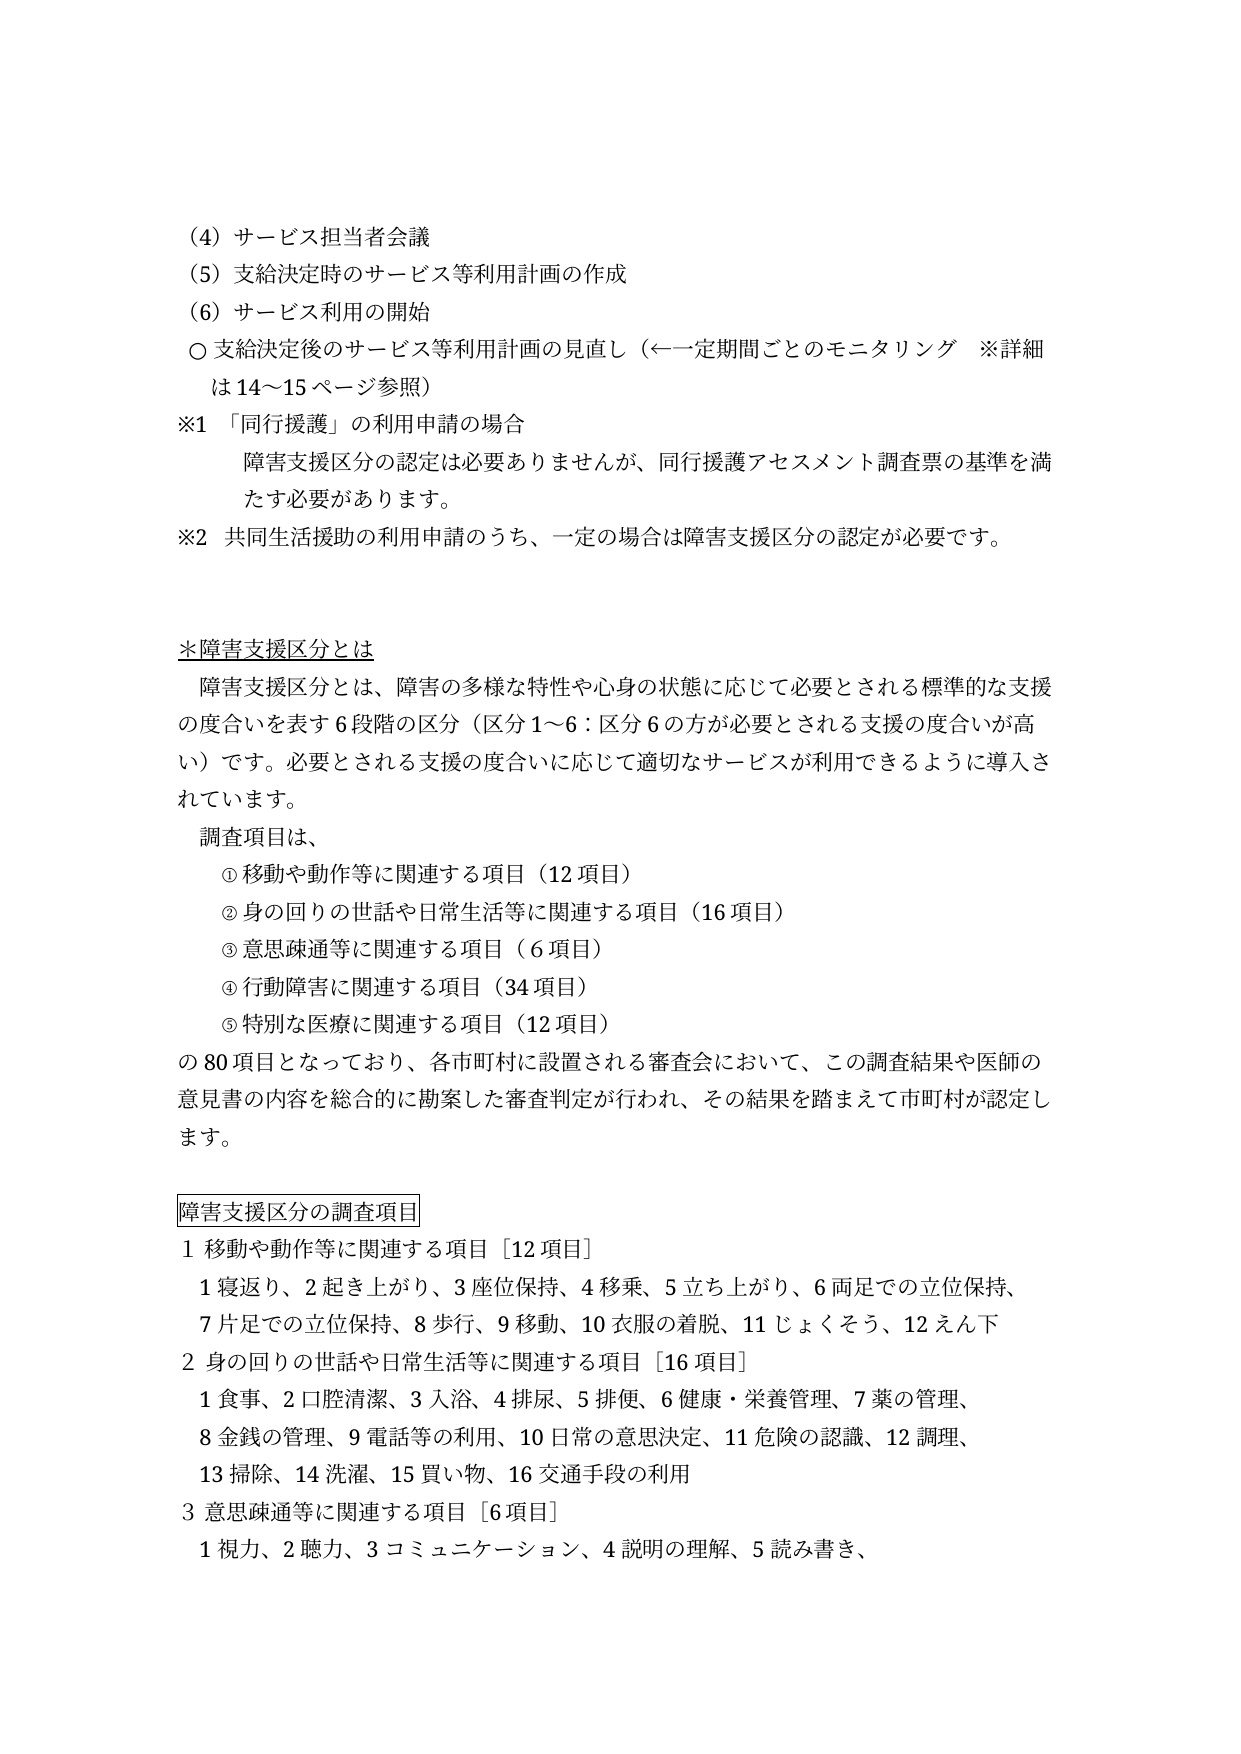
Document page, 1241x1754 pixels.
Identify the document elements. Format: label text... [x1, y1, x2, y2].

text 調査項目は、 [177, 817, 1063, 854]
text 1 寝返り、2 起き上がり、3 座位保持、4 移乗、5 立ち上がり、6 両足での立位保持、 [199, 1267, 1063, 1304]
text ①移動や動作等に関連する項目（12項目） [177, 854, 1063, 892]
text 障害支援区分の調査項目 [177, 1192, 1063, 1229]
text ３ 意思疎通等に関連する項目［6項目］ [177, 1492, 1063, 1529]
text ２ 身の回りの世話や日常生活等に関連する項目［16 項目］ [177, 1342, 1063, 1379]
text ※1 「同行援護」の利用申請の場合 [177, 404, 1063, 442]
text ③意思疎通等に関連する項目（６項目） [177, 929, 1063, 967]
text １ 移動や動作等に関連する項目［12項目］ [177, 1229, 1063, 1267]
text ○ 支給決定後のサービス等利用計画の見直し（←一定期間ごとのモニタリング ※詳細 [177, 329, 1063, 367]
text ⑤特別な医療に関連する項目（12項目） [177, 1004, 1063, 1042]
text 1 食事、2 口腔清潔、3 入浴、4 排尿、5 排便、6 健康・栄養管理、7 薬の管理、 [199, 1379, 1063, 1417]
text 障害支援区分とは、障害の多様な特性や心身の状態に応じて必要とされる標準的な支援の度合いを表す6段階の区分（区分1～6：区分6の方が必要とされる支援の度合いが高い）です。必要とされる支援の度合いに応じて適切なサービスが利用できるように導入されています。 [177, 667, 1063, 817]
text （4）サービス担当者会議 [177, 217, 1063, 254]
text 8 金銭の管理、9 電話等の利用、10 日常の意思決定、11 危険の認識、12 調理、 [199, 1417, 1063, 1454]
text ②身の回りの世話や日常生活等に関連する項目（16項目） [177, 892, 1063, 929]
text 7 片足での立位保持、8 歩行、9 移動、10 衣服の着脱、11 じょくそう、12 えん下 [199, 1304, 1063, 1342]
text の80項目となっており、各市町村に設置される審査会において、この調査結果や医師の意見書の内容を総合的に勘案した審査判定が行われ、その結果を踏まえて市町村が認定します。 [177, 1042, 1063, 1154]
text （5）支給決定時のサービス等利用計画の作成 [177, 254, 1063, 292]
text は14～15ページ参照） [177, 367, 1063, 404]
text ④行動障害に関連する項目（34項目） [177, 967, 1063, 1004]
text ＊障害支援区分とは [177, 629, 1063, 667]
text 障害支援区分の認定は必要ありませんが、同行援護アセスメント調査票の基準を満たす必要があります。 [243, 442, 1063, 517]
text 13 掃除、14 洗濯、15 買い物、16 交通手段の利用 [199, 1454, 1063, 1492]
text （6）サービス利用の開始 [177, 292, 1063, 329]
text ※2 共同生活援助の利用申請のうち、一定の場合は障害支援区分の認定が必要です。 [177, 517, 1063, 554]
text 1 視力、2 聴力、3 コミュニケーション、4 説明の理解、5 読み書き、 [199, 1529, 1063, 1567]
